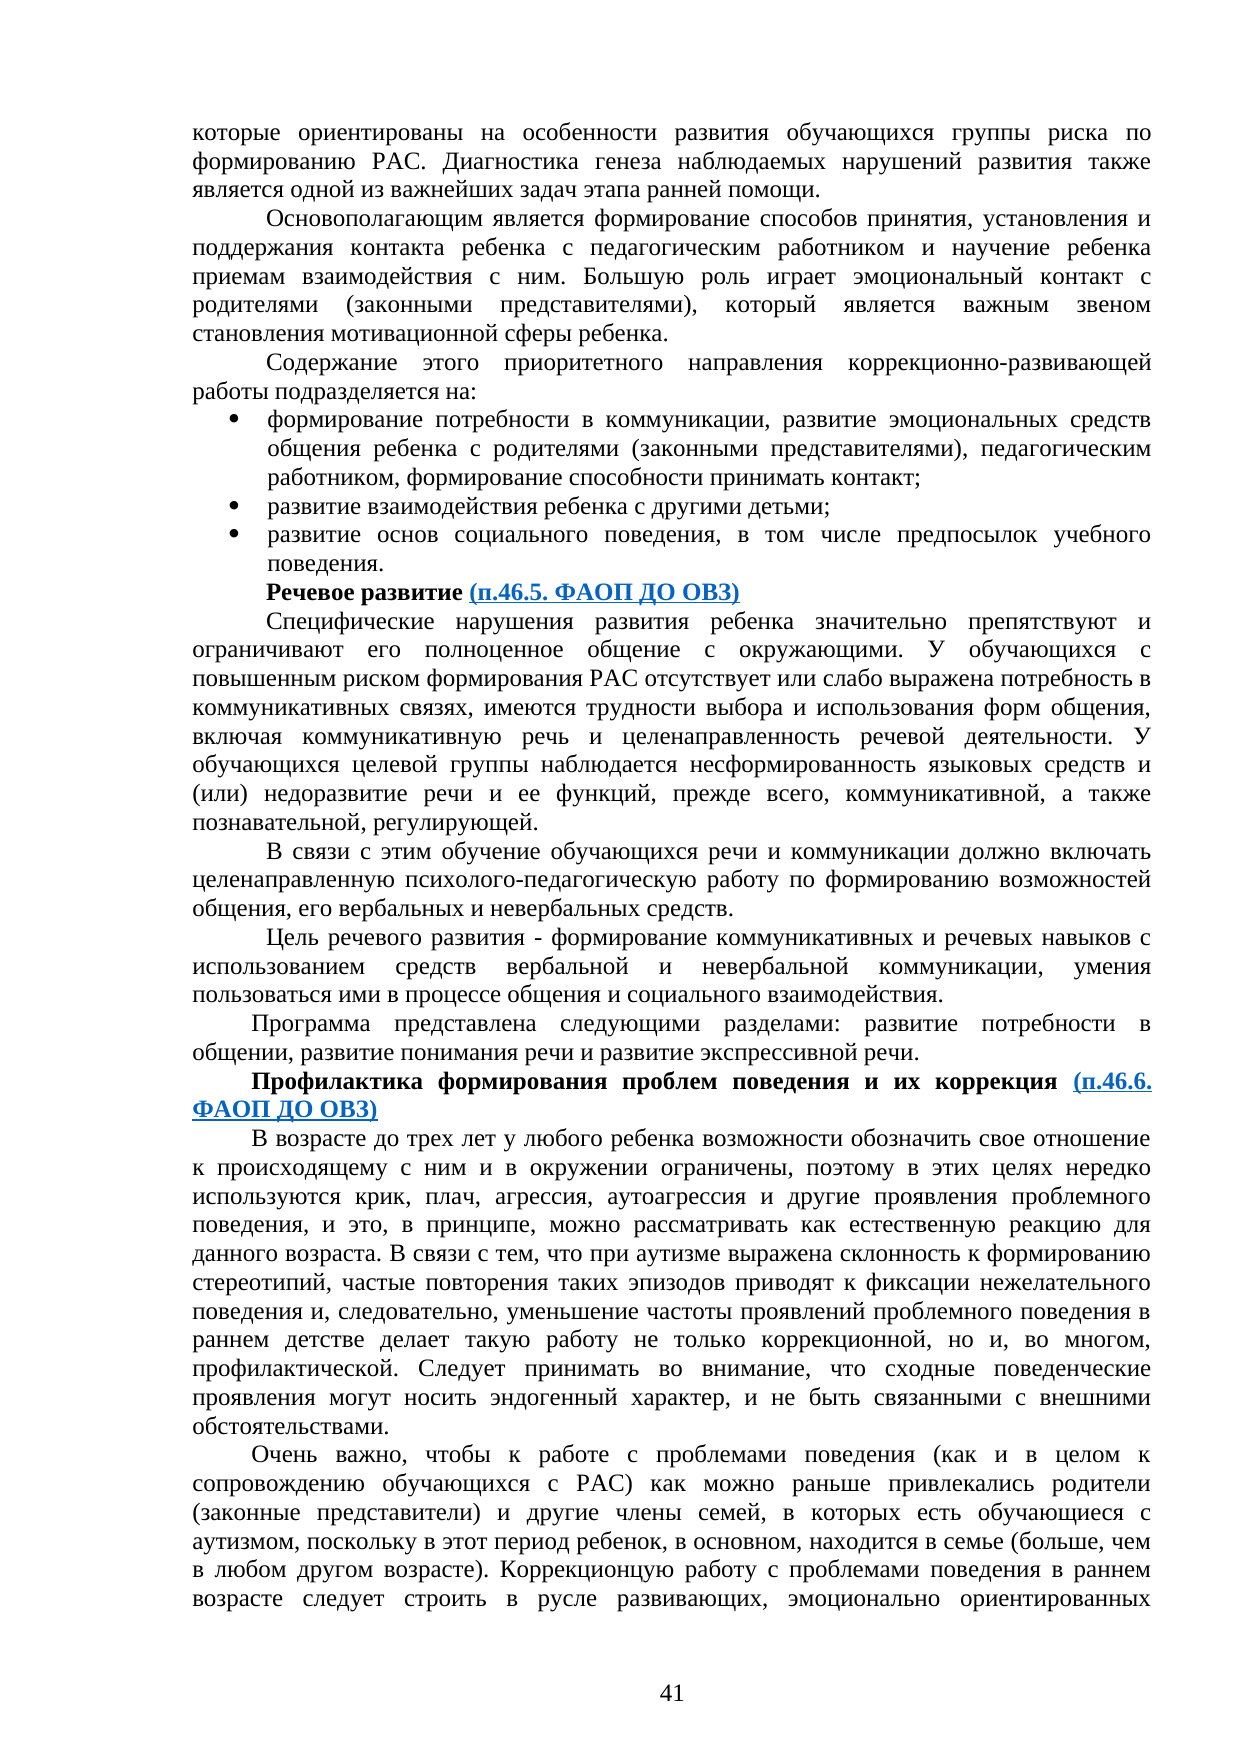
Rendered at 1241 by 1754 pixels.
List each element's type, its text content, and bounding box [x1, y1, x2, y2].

text Специфические нарушения развития ребенка значительно препятствуют и ограничивают его полноценное общение с окружающими. У обучающихся с повышенным риском формирования РАС отсутствует или слабо выражена потребность в коммуникативных связях, имеются трудности выбора и использования форм общения, включая коммуникативную речь и целенаправленность речевой деятельности. У обучающихся целевой группы наблюдается несформированность языковых средств и (или) недоразвитие речи и ее функций, прежде всего, коммуникативной, а также познавательной, регулирующей. [192, 606, 1152, 836]
text Профилактика формирования проблем поведения и их коррекция (п.46.6. ФАОП ДО ОВЗ) [192, 1066, 1152, 1123]
text В связи с этим обучение обучающихся речи и коммуникации должно включать целенаправленную психолого-педагогическую работу по формированию возможностей общения, его вербальных и невербальных средств. [192, 836, 1152, 922]
text Цель речевого развития - формирование коммуникативных и речевых навыков с использованием средств вербальной и невербальной коммуникации, умения пользоваться ими в процессе общения и социального взаимодействия. [192, 922, 1152, 1008]
list формирование потребности в коммуникации, развитие эмоциональных средств общения ребенка с родителями (законными представителями), педагогическим работником, формирование способности принимать контакт; [229, 404, 1152, 491]
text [192, 117, 1152, 203]
list развитие основ социального поведения, в том числе предпосылок учебного поведения. [229, 519, 1152, 577]
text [192, 1439, 1152, 1612]
text Программа представлена следующими разделами: развитие потребности в общении, развитие понимания речи и развитие экспрессивной речи. [192, 1008, 1152, 1066]
list развитие взаимодействия ребенка с другими детьми; [229, 491, 1152, 519]
text Содержание этого приоритетного направления коррекционно-развивающей работы подразделяется на: [192, 347, 1152, 404]
text Речевое развитие (п.46.5. ФАОП ДО ОВЗ) [192, 577, 1152, 606]
text В возрасте до трех лет у любого ребенка возможности обозначить свое отношение к происходящему с ним и в окружении ограничены, поэтому в этих целях нередко используются крик, плач, агрессия, аутоагрессия и другие проявления проблемного поведения, и это, в принципе, можно рассматривать как естественную реакцию для данного возраста. В связи с тем, что при аутизме выражена склонность к формированию стереотипий, частые повторения таких эпизодов приводят к фиксации нежелательного поведения и, следовательно, уменьшение частоты проявлений проблемного поведения в раннем детстве делает такую работу не только коррекционной, но и, во многом, профилактической. Следует принимать во внимание, что сходные поведенческие проявления могут носить эндогенный характер, и не быть связанными с внешними обстоятельствами. [192, 1123, 1152, 1439]
text Основополагающим является формирование способов принятия, установления и поддержания контакта ребенка с педагогическим работником и научение ребенка приемам взаимодействия с ним. Большую роль играет эмоциональный контакт с родителями (законными представителями), который является важным звеном становления мотивационной сферы ребенка. [192, 203, 1152, 347]
